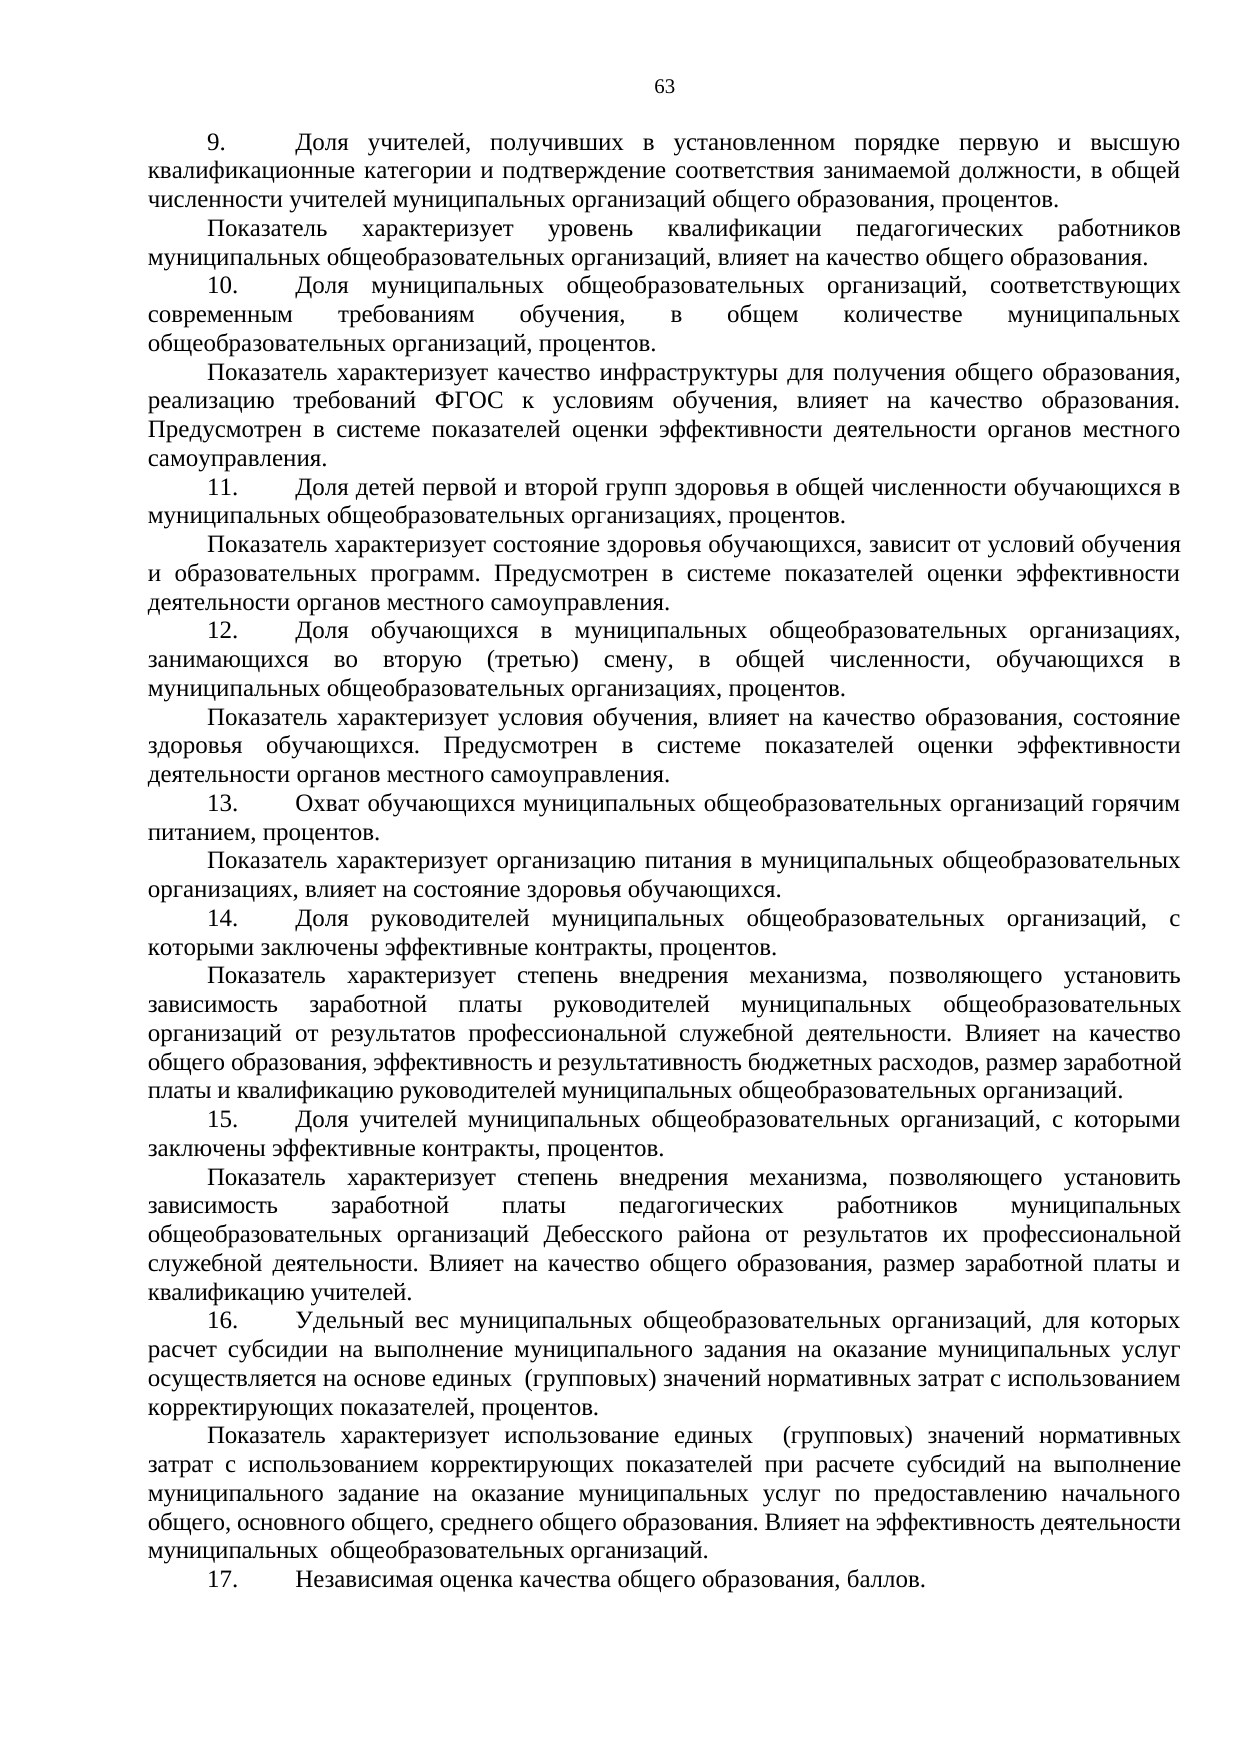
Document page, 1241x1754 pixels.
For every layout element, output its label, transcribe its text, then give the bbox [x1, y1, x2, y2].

list Доля обучающихся в муниципальных общеобразовательных организациях, занимающихся во вторую (третью) смену, в общей численности, обучающихся в муниципальных общеобразовательных организациях, процентов. [148, 615, 1181, 702]
list Удельный вес муниципальных общеобразовательных организаций, для которых расчет субсидии на выполнение муниципального задания на оказание муниципальных услуг осуществляется на основе единых (групповых) значений нормативных затрат с использованием корректирующих показателей, процентов. [148, 1305, 1181, 1420]
text Показатель характеризует условия обучения, влияет на качество образования, состояние здоровья обучающихся. Предусмотрен в системе показателей оценки эффективности деятельности органов местного самоуправления. [148, 702, 1181, 788]
text Показатель характеризует организацию питания в муниципальных общеобразовательных организациях, влияет на состояние здоровья обучающихся. [148, 845, 1181, 903]
list Охват обучающихся муниципальных общеобразовательных организаций горячим питанием, процентов. [148, 788, 1181, 845]
text Показатель характеризует использование единых (групповых) значений нормативных затрат с использованием корректирующих показателей при расчете субсидий на выполнение муниципального задание на оказание муниципальных услуг по предоставлению начального общего, основного общего, среднего общего образования. Влияет на эффективность деятельности муниципальных общеобразовательных организаций. [148, 1420, 1181, 1564]
text Показатель характеризует состояние здоровья обучающихся, зависит от условий обучения и образовательных программ. Предусмотрен в системе показателей оценки эффективности деятельности органов местного самоуправления. [148, 529, 1181, 615]
text Показатель характеризует степень внедрения механизма, позволяющего установить зависимость заработной платы руководителей муниципальных общеобразовательных организаций от результатов профессиональной служебной деятельности. Влияет на качество общего образования, эффективность и результативность бюджетных расходов, размер заработной платы и квалификацию руководителей муниципальных общеобразовательных организаций. [148, 960, 1181, 1104]
list Доля детей первой и второй групп здоровья в общей численности обучающихся в муниципальных общеобразовательных организациях, процентов. [148, 472, 1181, 529]
list Независимая оценка качества общего образования, баллов. [148, 1564, 1181, 1593]
text Показатель характеризует уровень квалификации педагогических работников муниципальных общеобразовательных организаций, влияет на качество общего образования. [148, 213, 1181, 270]
list Доля муниципальных общеобразовательных организаций, соответствующих современным требованиям обучения, в общем количестве муниципальных общеобразовательных организаций, процентов. [148, 270, 1181, 357]
list Доля учителей, получивших в установленном порядке первую и высшую квалификационные категории и подтверждение соответствия занимаемой должности, в общей численности учителей муниципальных организаций общего образования, процентов. [148, 127, 1181, 213]
list Доля руководителей муниципальных общеобразовательных организаций, с которыми заключены эффективные контракты, процентов. [148, 903, 1181, 960]
list Доля учителей муниципальных общеобразовательных организаций, с которыми заключены эффективные контракты, процентов. [148, 1104, 1181, 1162]
text Показатель характеризует степень внедрения механизма, позволяющего установить зависимость заработной платы педагогических работников муниципальных общеобразовательных организаций Дебесского района от результатов их профессиональной служебной деятельности. Влияет на качество общего образования, размер заработной платы и квалификацию учителей. [148, 1162, 1181, 1305]
text Показатель характеризует качество инфраструктуры для получения общего образования, реализацию требований ФГОС к условиям обучения, влияет на качество образования. Предусмотрен в системе показателей оценки эффективности деятельности органов местного самоуправления. [148, 357, 1181, 472]
